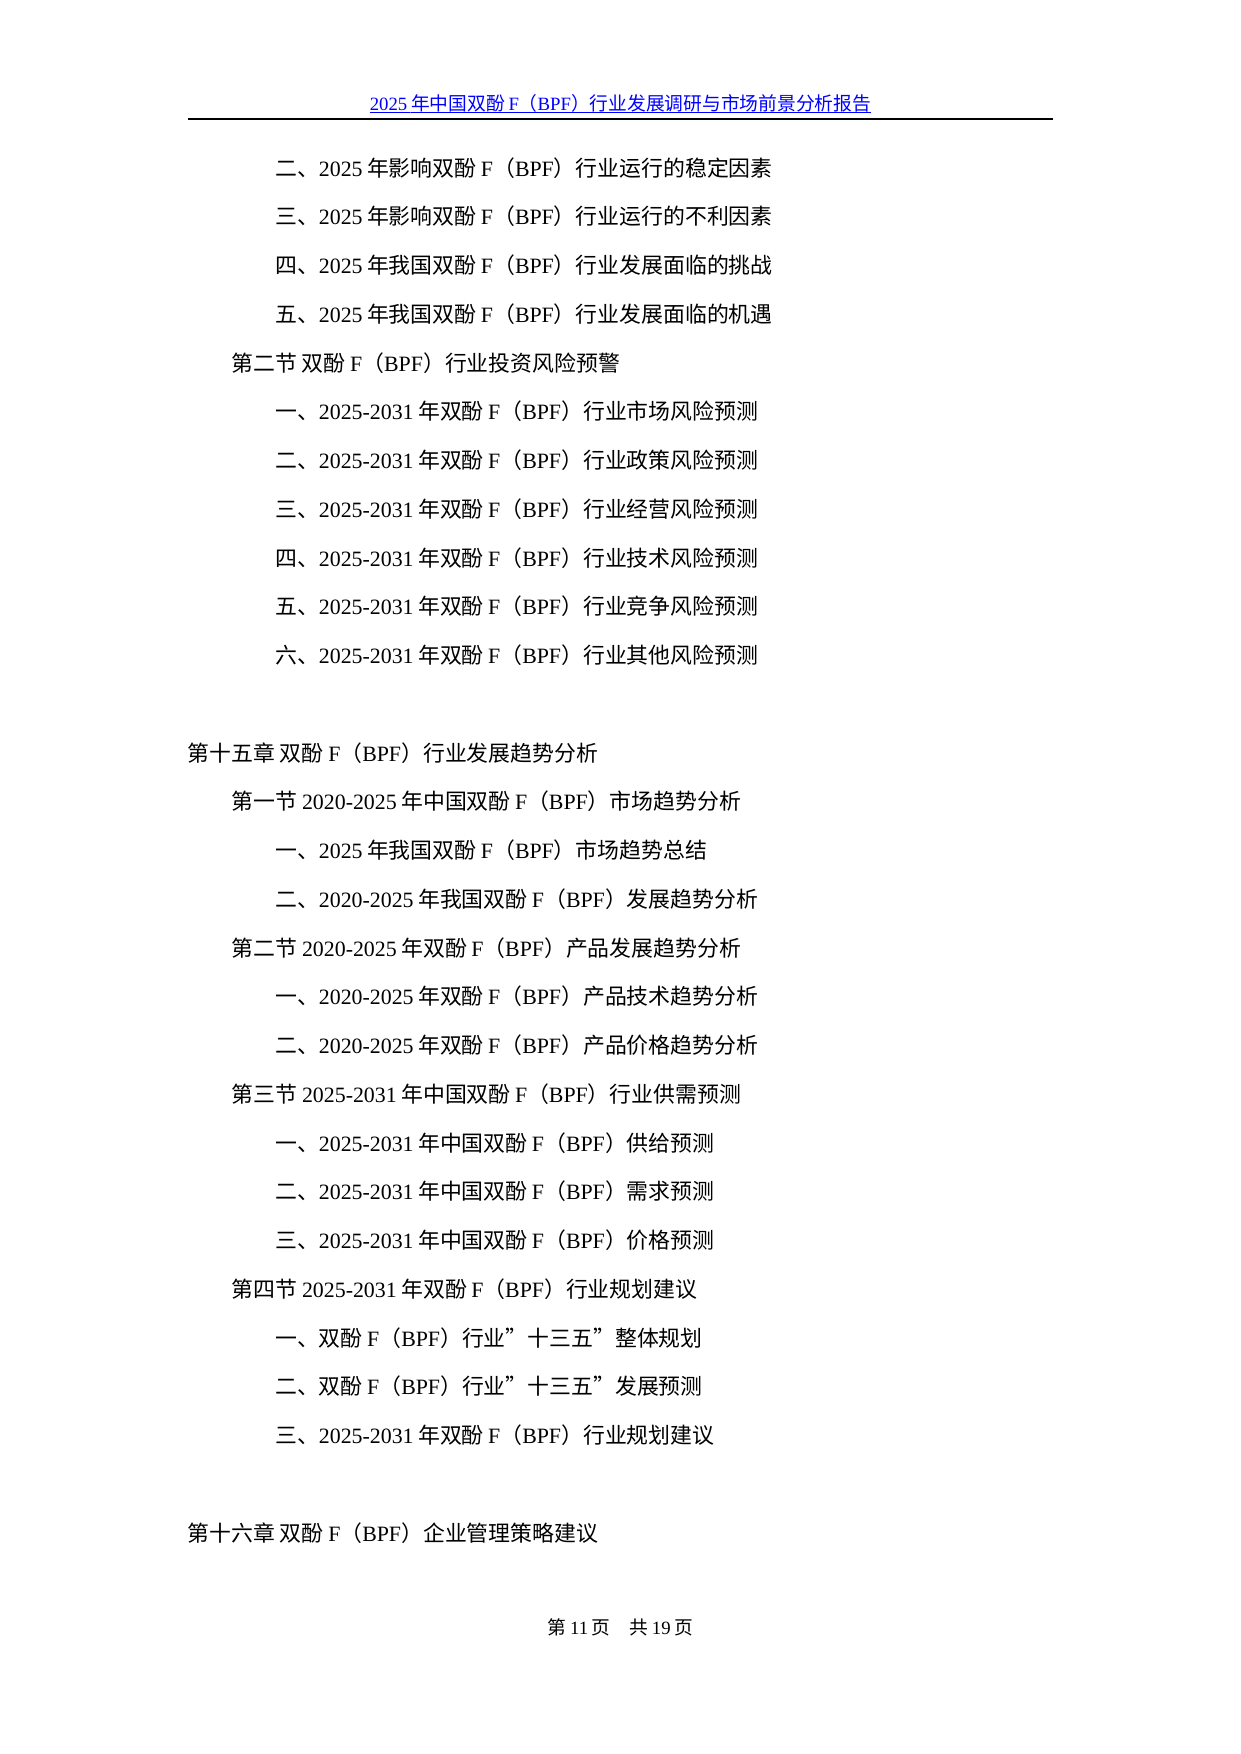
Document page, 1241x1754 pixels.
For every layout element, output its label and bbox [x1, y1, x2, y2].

text [187, 150, 1053, 1548]
